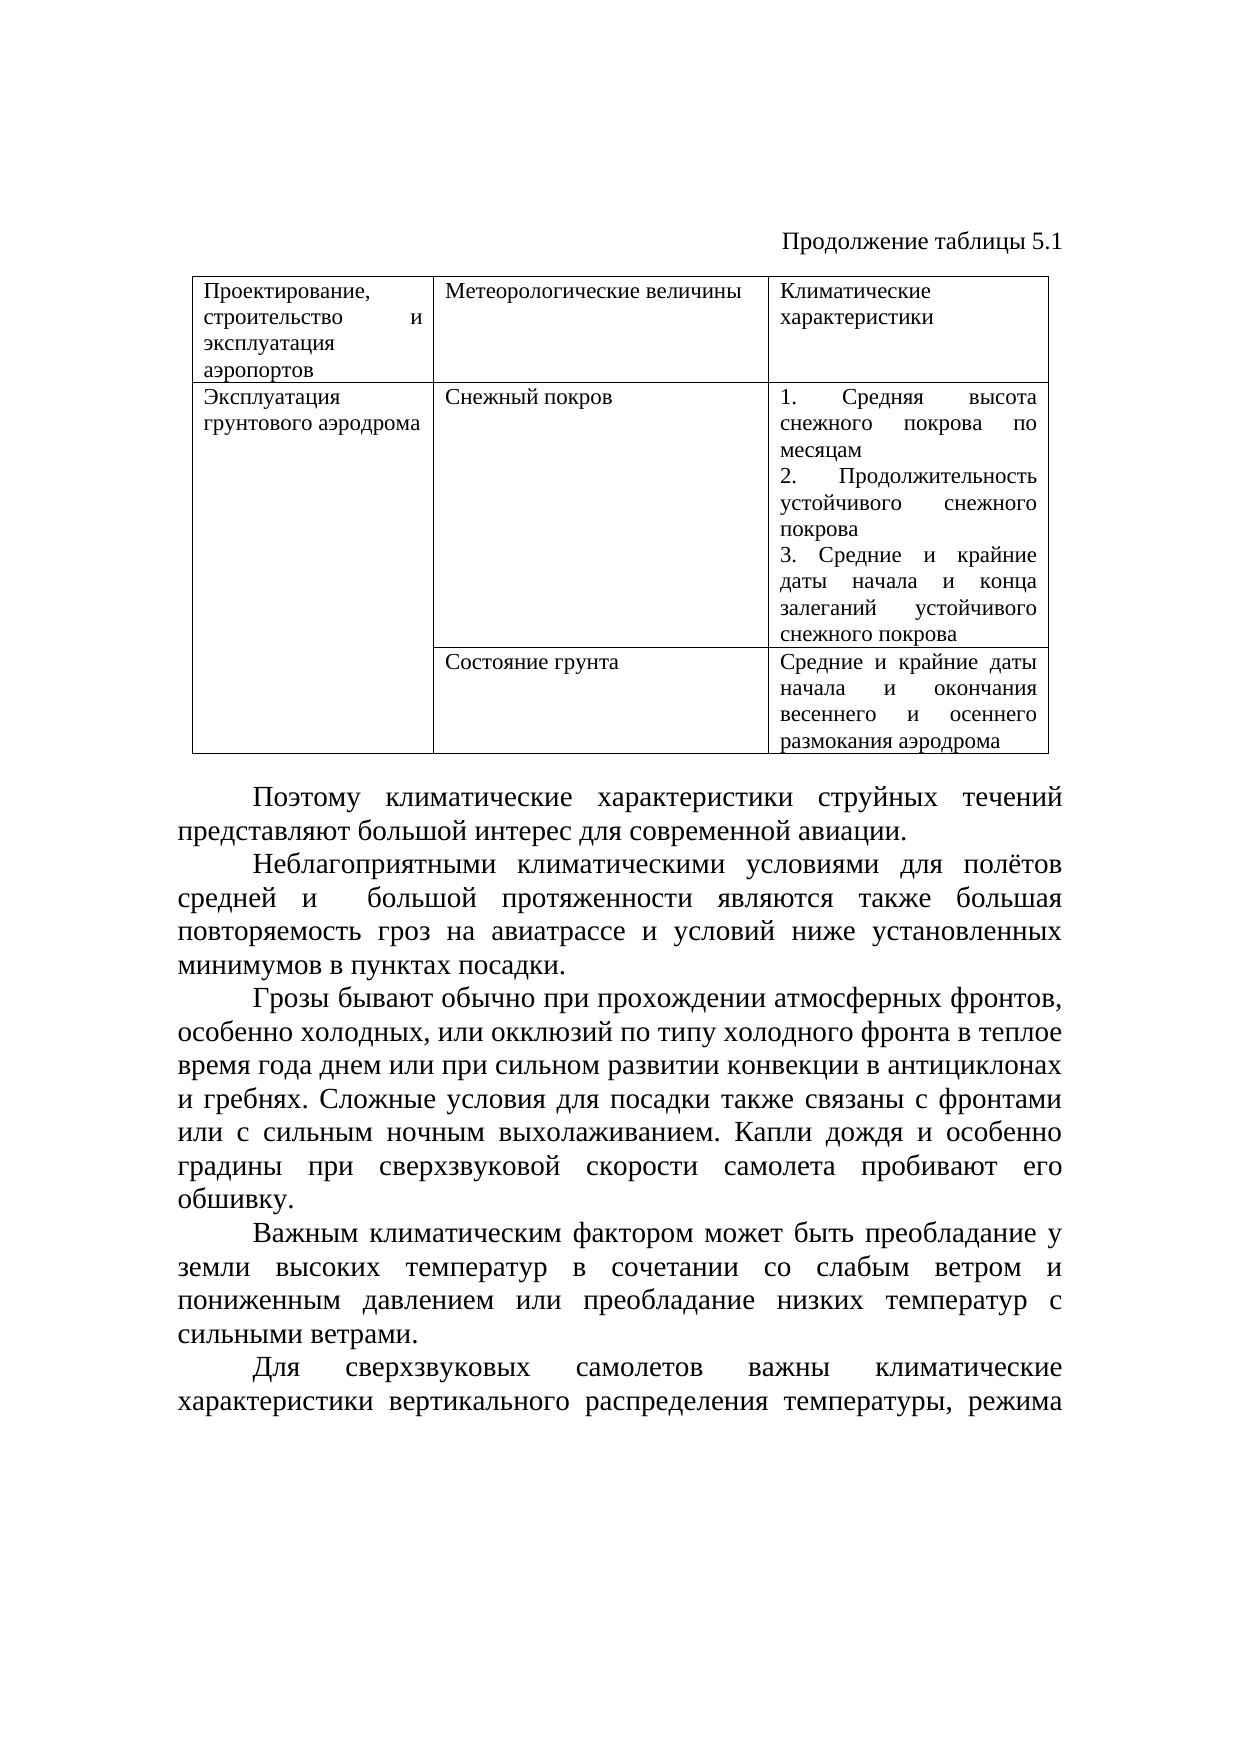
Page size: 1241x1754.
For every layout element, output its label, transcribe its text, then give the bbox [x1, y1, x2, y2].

table_cell Эксплуатация грунтового аэродрома [193, 383, 433, 753]
table_header Проектирование, строительство и эксплуатация аэропортов [193, 277, 433, 382]
text Важным климатическим фактором может быть преобладание у земли высоких температур в сочетании со слабым ветром и пониженным давлением или преобладание низких температур с сильными ветрами. [177, 1215, 1063, 1349]
text Поэтому климатические характеристики струйных течений представляют большой интерес для современной авиации. [177, 779, 1063, 846]
table_cell Состояние грунта [434, 648, 768, 753]
table_cell 1. Средняя высота снежного покрова по месяцам 2. Продолжительность устойчивого снежного покрова 3. Средние и крайние даты начала и конца залеганий устойчивого снежного покрова [769, 383, 1048, 647]
table_cell Средние и крайние даты начала и окончания весеннего и осеннего размокания аэродрома [769, 648, 1048, 753]
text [177, 1349, 1063, 1416]
text Неблагоприятными климатическими условиями для полётов средней и большой протяженности являются также большая повторяемость гроз на авиатрассе и условий ниже установленных минимумов в пунктах посадки. [177, 846, 1063, 980]
table_cell Снежный покров [434, 383, 768, 647]
text Продолжение таблицы 5.1 [177, 226, 1063, 255]
table_header Климатические характеристики [769, 277, 1048, 382]
table_header Метеорологические величины [434, 277, 768, 382]
text Грозы бывают обычно при прохождении атмосферных фронтов, особенно холодных, или окклюзий по типу холодного фронта в теплое время года днем или при сильном развитии конвекции в антициклонах и гребнях. Сложные условия для посадки также связаны с фронтами или с сильным ночным выхолаживанием. Капли дождя и особенно градины при сверхзвуковой скорости самолета пробивают его обшивку. [177, 980, 1063, 1215]
